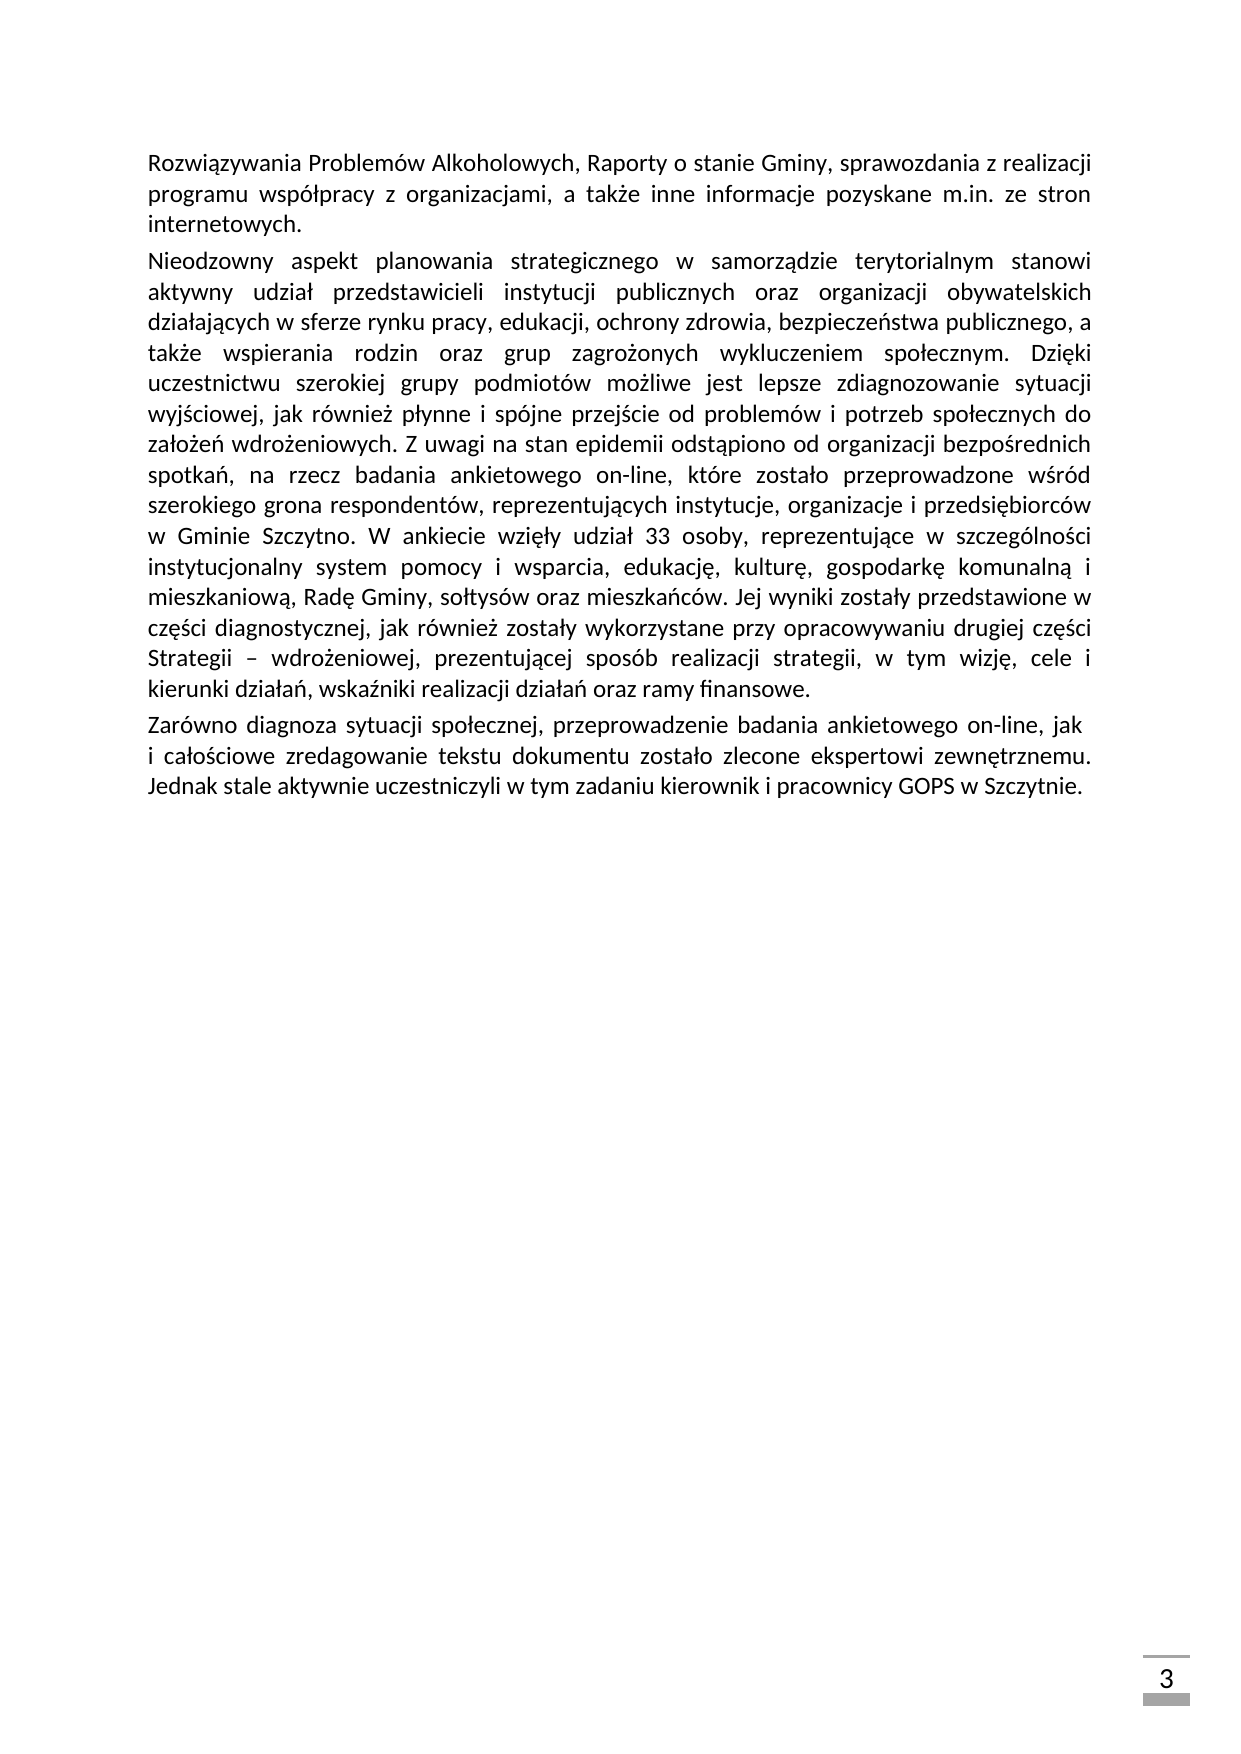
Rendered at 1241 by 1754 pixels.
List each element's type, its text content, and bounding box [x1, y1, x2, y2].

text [148, 148, 1093, 239]
text Zarówno diagnoza sytuacji społecznej, przeprowadzenie badania ankietowego on-line, jak i całościowe zredagowanie tekstu dokumentu zostało zlecone ekspertowi zewnętrznemu. Jednak stale aktywnie uczestniczyli w tym zadaniu kierownik i pracownicy GOPS w Szczytnie. [148, 709, 1093, 801]
text Nieodzowny aspekt planowania strategicznego w samorządzie terytorialnym stanowi aktywny udział przedstawicieli instytucji publicznych oraz organizacji obywatelskich działających w sferze rynku pracy, edukacji, ochrony zdrowia, bezpieczeństwa publicznego, a także wspierania rodzin oraz grup zagrożonych wykluczeniem społecznym. Dzięki uczestnictwu szerokiej grupy podmiotów możliwe jest lepsze zdiagnozowanie sytuacji wyjściowej, jak również płynne i spójne przejście od problemów i potrzeb społecznych do założeń wdrożeniowych. Z uwagi na stan epidemii odstąpiono od organizacji bezpośrednich spotkań, na rzecz badania ankietowego on-line, które zostało przeprowadzone wśród szerokiego grona respondentów, reprezentujących instytucje, organizacje i przedsiębiorców w Gminie Szczytno. W ankiecie wzięły udział 33 osoby, reprezentujące w szczególności instytucjonalny system pomocy i wsparcia, edukację, kulturę, gospodarkę komunalną i mieszkaniową, Radę Gminy, sołtysów oraz mieszkańców. Jej wyniki zostały przedstawione w części diagnostycznej, jak również zostały wykorzystane przy opracowywaniu drugiej części Strategii – wdrożeniowej, prezentującej sposób realizacji strategii, w tym wizję, cele i kierunki działań, wskaźniki realizacji działań oraz ramy finansowe. [148, 245, 1093, 703]
